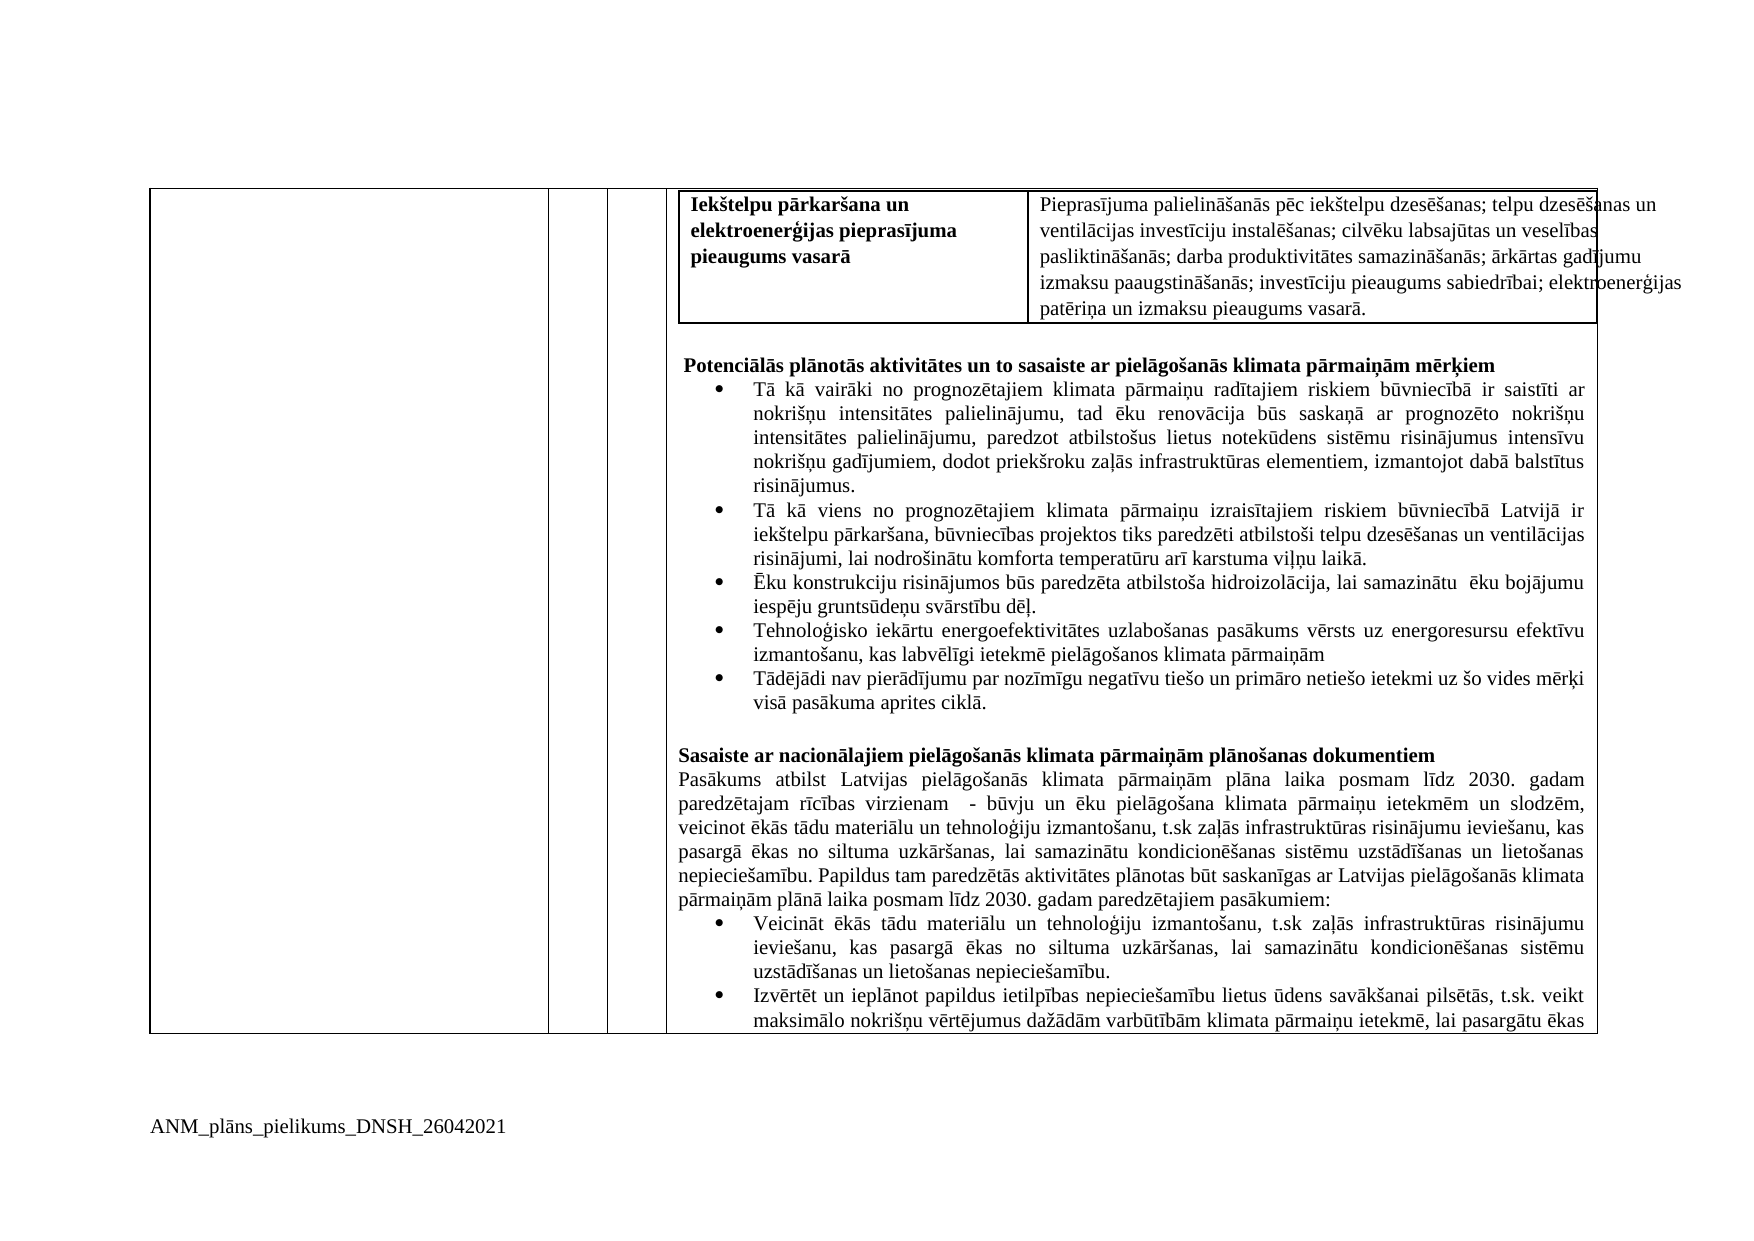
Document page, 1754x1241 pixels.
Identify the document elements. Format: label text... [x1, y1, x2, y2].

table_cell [667, 189, 1597, 1033]
table_cell X [608, 189, 666, 1033]
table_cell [151, 189, 548, 1033]
table_cell [549, 189, 607, 1033]
